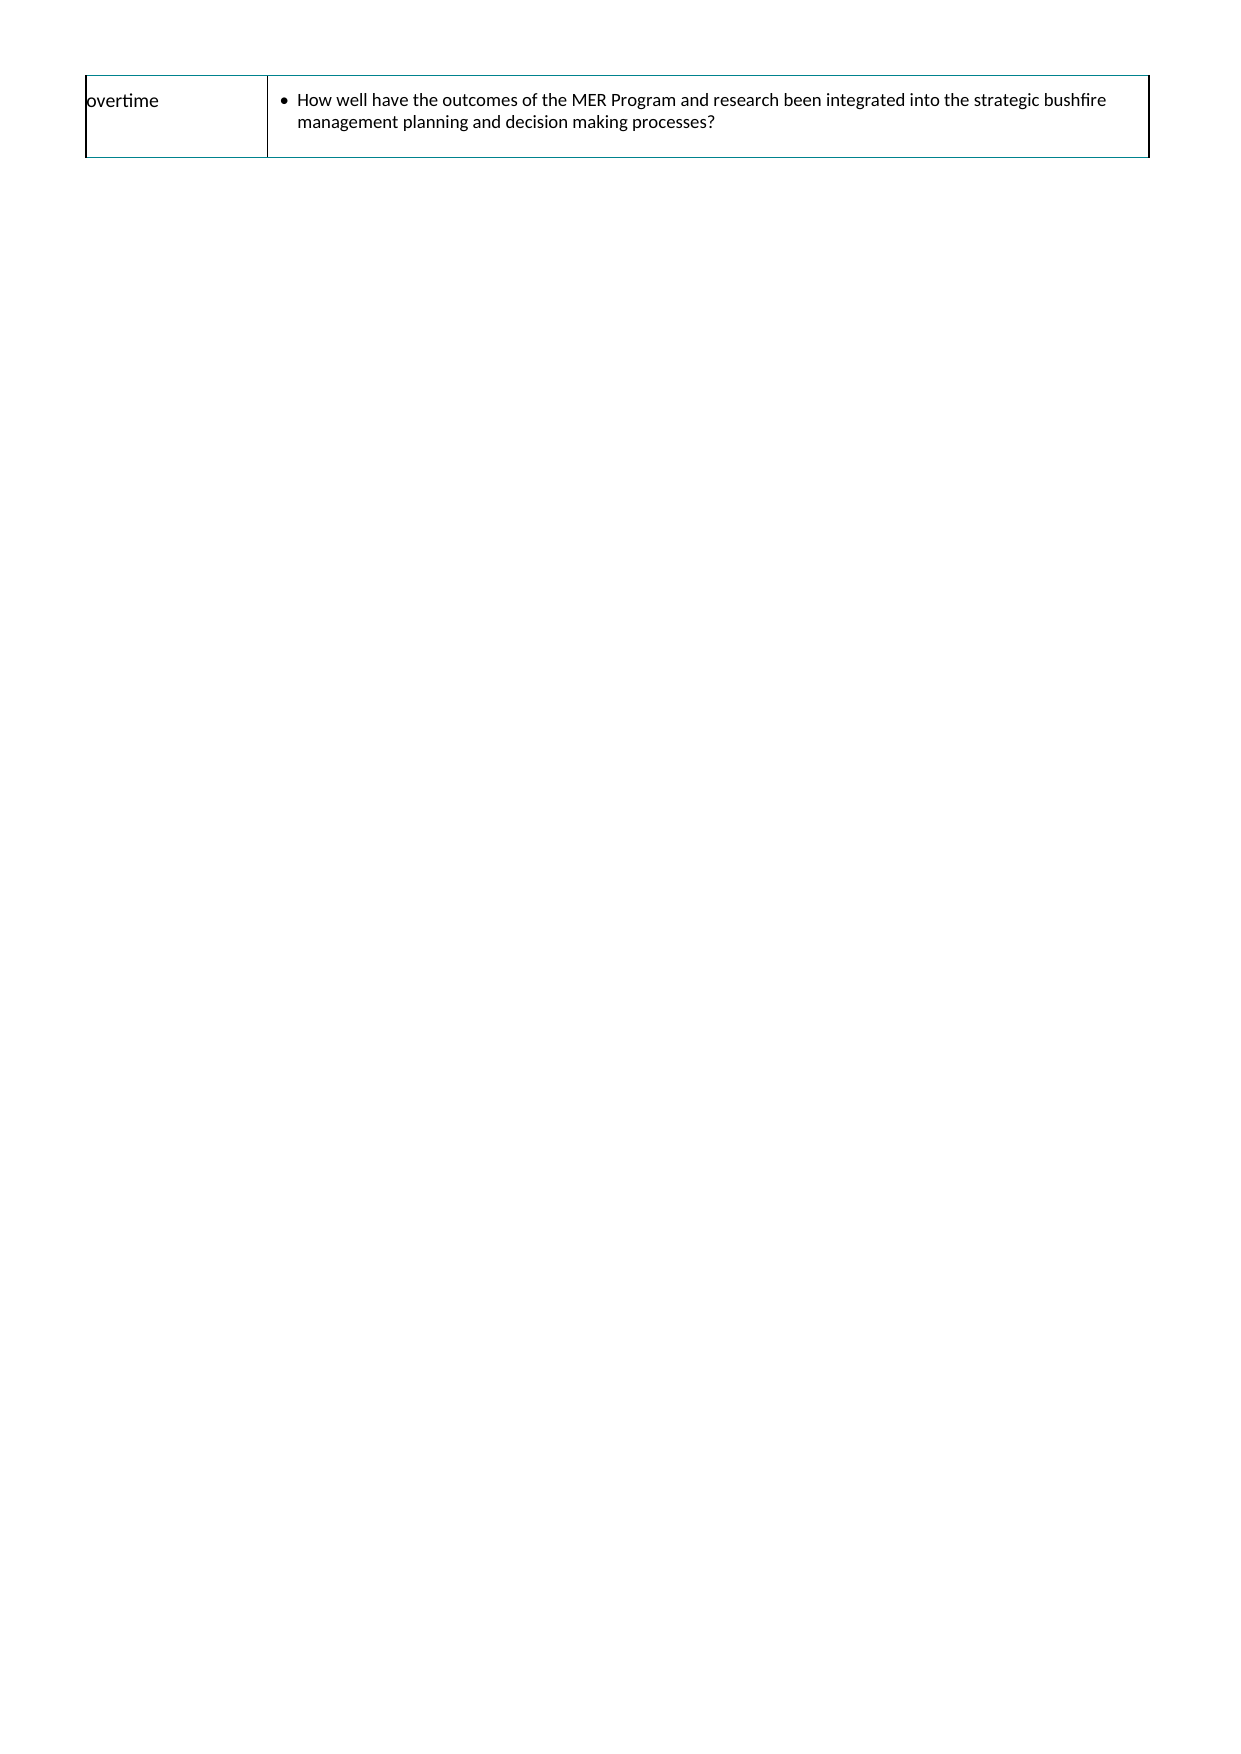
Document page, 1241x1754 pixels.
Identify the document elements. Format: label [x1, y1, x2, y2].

table_cell [268, 76, 1148, 157]
table_cell [87, 76, 267, 157]
